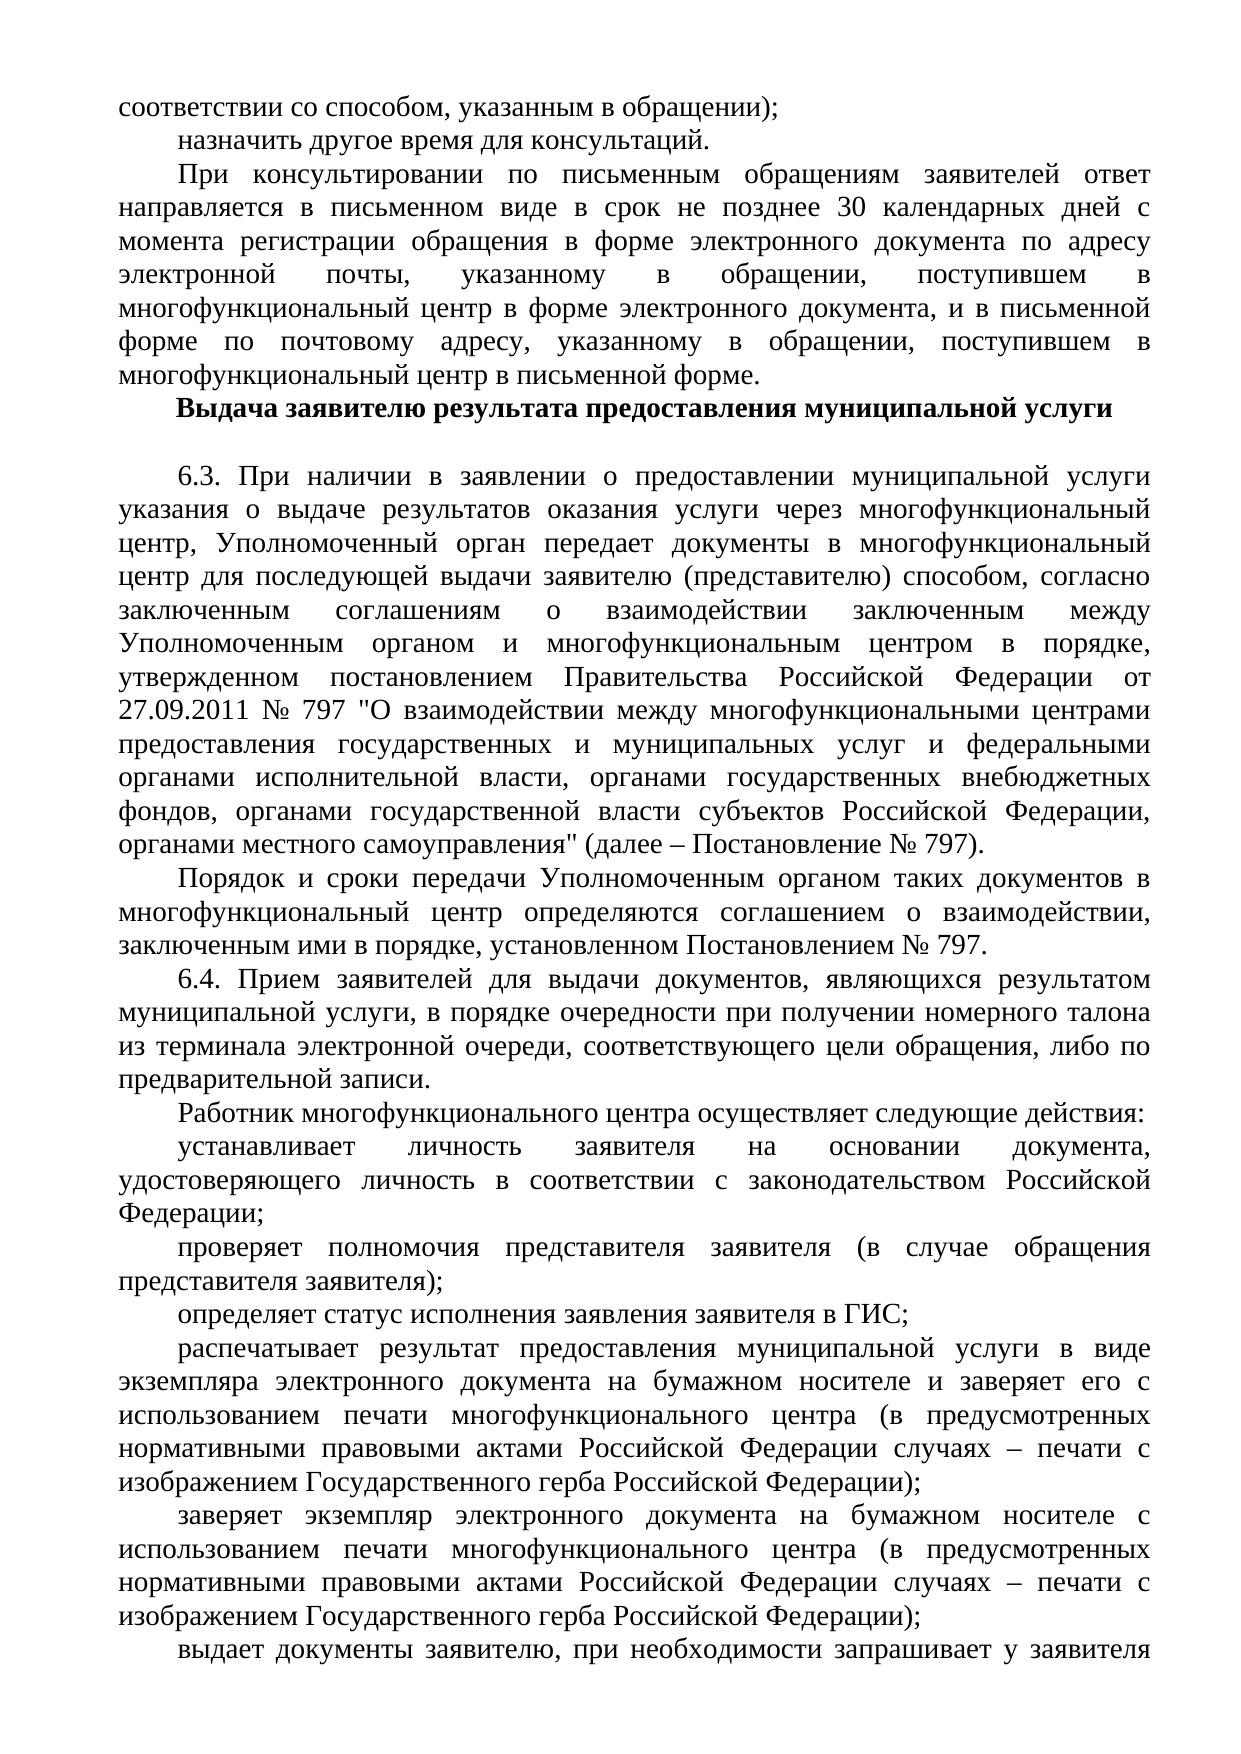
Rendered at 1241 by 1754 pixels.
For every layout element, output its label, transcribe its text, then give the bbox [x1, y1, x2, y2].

subtitle Выдача заявителю результата предоставления муниципальной услуги [138, 391, 1152, 424]
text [118, 1632, 1152, 1665]
text 6.4. Прием заявителей для выдачи документов, являющихся результатом муниципальной услуги, в порядке очередности при получении номерного талона из терминала электронной очереди, соответствующего цели обращения, либо по предварительной записи. [118, 961, 1152, 1095]
text При консультировании по письменным обращениям заявителей ответ направляется в письменном виде в срок не позднее 30 календарных дней с момента регистрации обращения в форме электронного документа по адресу электронной почты, указанному в обращении, поступившем в многофункциональный центр в форме электронного документа, и в письменной форме по почтовому адресу, указанному в обращении, поступившем в многофункциональный центр в письменной форме. [118, 156, 1152, 391]
text назначить другое время для консультаций. [118, 122, 1152, 156]
text проверяет полномочия представителя заявителя (в случае обращения представителя заявителя); [118, 1229, 1152, 1296]
text Порядок и сроки передачи Уполномоченным органом таких документов в многофункциональный центр определяются соглашением о взаимодействии, заключенным ими в порядке, установленном Постановлением № 797. [118, 860, 1152, 961]
text устанавливает личность заявителя на основании документа, удостоверяющего личность в соответствии с законодательством Российской Федерации; [118, 1128, 1152, 1229]
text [118, 89, 1152, 122]
text заверяет экземпляр электронного документа на бумажном носителе с использованием печати многофункционального центра (в предусмотренных нормативными правовыми актами Российской Федерации случаях – печати с изображением Государственного герба Российской Федерации); [118, 1497, 1152, 1632]
text 6.3. При наличии в заявлении о предоставлении муниципальной услуги указания о выдаче результатов оказания услуги через многофункциональный центр, Уполномоченный орган передает документы в многофункциональный центр для последующей выдачи заявителю (представителю) способом, согласно заключенным соглашениям о взаимодействии заключенным между Уполномоченным органом и многофункциональным центром в порядке, утвержденном постановлением Правительства Российской Федерации от 27.09.2011 № 797 "О взаимодействии между многофункциональными центрами предоставления государственных и муниципальных услуг и федеральными органами исполнительной власти, органами государственных внебюджетных фондов, органами государственной власти субъектов Российской Федерации, органами местного самоуправления" (далее – Постановление № 797). [118, 458, 1152, 860]
text распечатывает результат предоставления муниципальной услуги в виде экземпляра электронного документа на бумажном носителе и заверяет его с использованием печати многофункционального центра (в предусмотренных нормативными правовыми актами Российской Федерации случаях – печати с изображением Государственного герба Российской Федерации); [118, 1330, 1152, 1497]
text Работник многофункционального центра осуществляет следующие действия: [118, 1095, 1152, 1128]
text определяет статус исполнения заявления заявителя в ГИС; [118, 1296, 1152, 1330]
